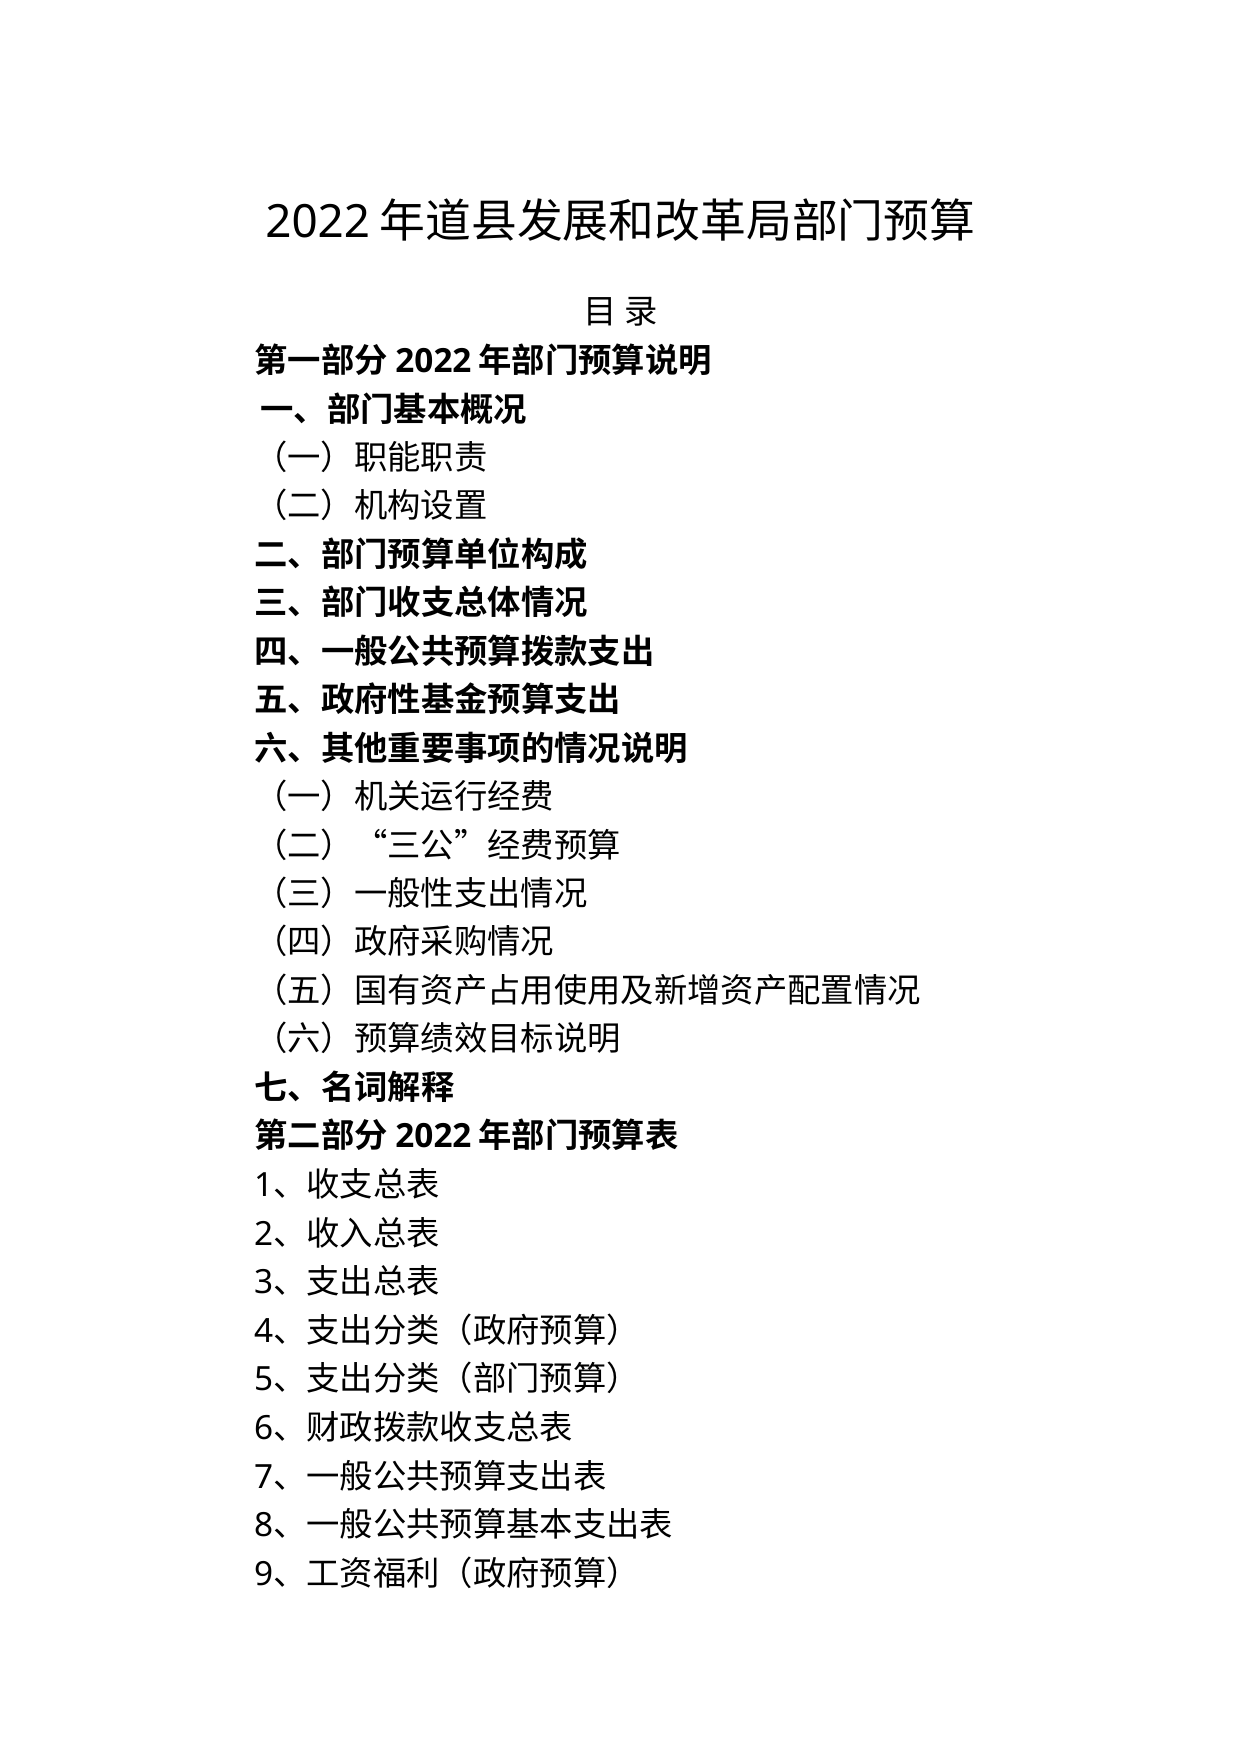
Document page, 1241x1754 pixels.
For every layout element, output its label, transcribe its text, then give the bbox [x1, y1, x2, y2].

text 四、一般公共预算拨款支出 [187, 624, 1053, 673]
text 3、支出总表 [187, 1255, 1053, 1303]
text 六、其他重要事项的情况说明 [187, 721, 1053, 770]
text （二）“三公”经费预算 [187, 818, 1053, 867]
text 2022年道县发展和改革局部门预算 [187, 184, 1053, 251]
text 6、财政拨款收支总表 [187, 1401, 1053, 1449]
text （三）一般性支出情况 [187, 867, 1053, 915]
text 二、部门预算单位构成 [187, 528, 1053, 576]
text 一、部门基本概况 [187, 382, 1053, 431]
text 第二部分 2022年部门预算表 [187, 1109, 1053, 1157]
text 五、政府性基金预算支出 [187, 673, 1053, 721]
text 8、一般公共预算基本支出表 [187, 1498, 1053, 1547]
text （四）政府采购情况 [187, 915, 1053, 963]
text 第一部分 2022年部门预算说明 [187, 334, 1053, 382]
text （一）职能职责 [187, 431, 1053, 479]
text 4、支出分类（政府预算） [187, 1303, 1053, 1352]
text （二）机构设置 [187, 479, 1053, 527]
text 三、部门收支总体情况 [187, 576, 1053, 624]
text 5、支出分类（部门预算） [187, 1352, 1053, 1401]
text （一）机关运行经费 [187, 770, 1053, 818]
text 9、工资福利（政府预算） [187, 1547, 1053, 1595]
text （五）国有资产占用使用及新增资产配置情况 [187, 964, 1053, 1012]
text （六）预算绩效目标说明 [187, 1012, 1053, 1060]
text 2、收入总表 [187, 1206, 1053, 1255]
text 1、收支总表 [187, 1158, 1053, 1206]
text 7、一般公共预算支出表 [187, 1449, 1053, 1498]
text 七、名词解释 [187, 1061, 1053, 1109]
text 目 录 [187, 285, 1053, 333]
